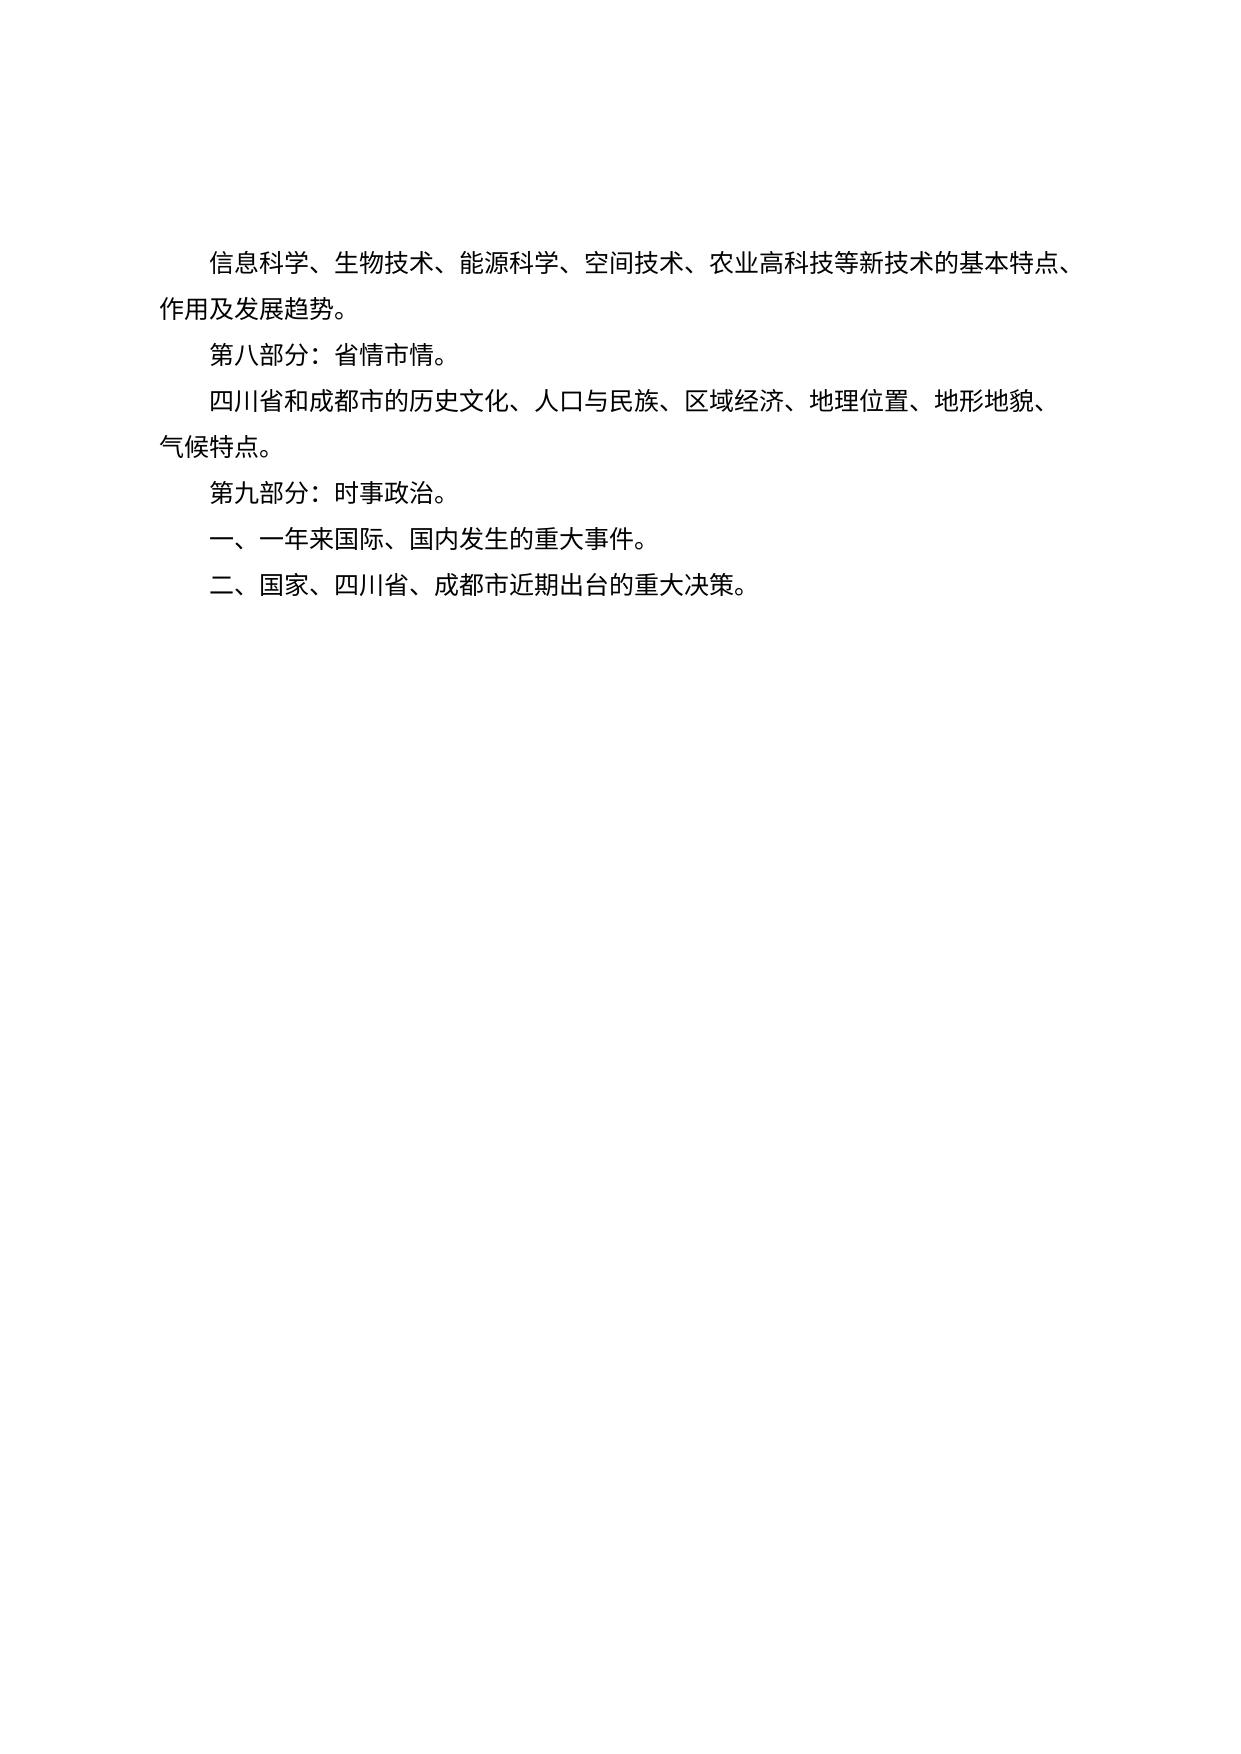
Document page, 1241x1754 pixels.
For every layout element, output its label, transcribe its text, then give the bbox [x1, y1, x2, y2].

text 第八部分：省情市情。 [159, 330, 1081, 376]
text 第九部分：时事政治。 [159, 468, 1081, 514]
text 二、国家、四川省、成都市近期出台的重大决策。 [159, 561, 1081, 607]
text 一、一年来国际、国内发生的重大事件。 [159, 514, 1081, 561]
text 信息科学、生物技术、能源科学、空间技术、农业高科技等新技术的基本特点、作用及发展趋势。 [159, 238, 1081, 330]
text 四川省和成都市的历史文化、人口与民族、区域经济、地理位置、地形地貌、气候特点。 [159, 376, 1081, 468]
